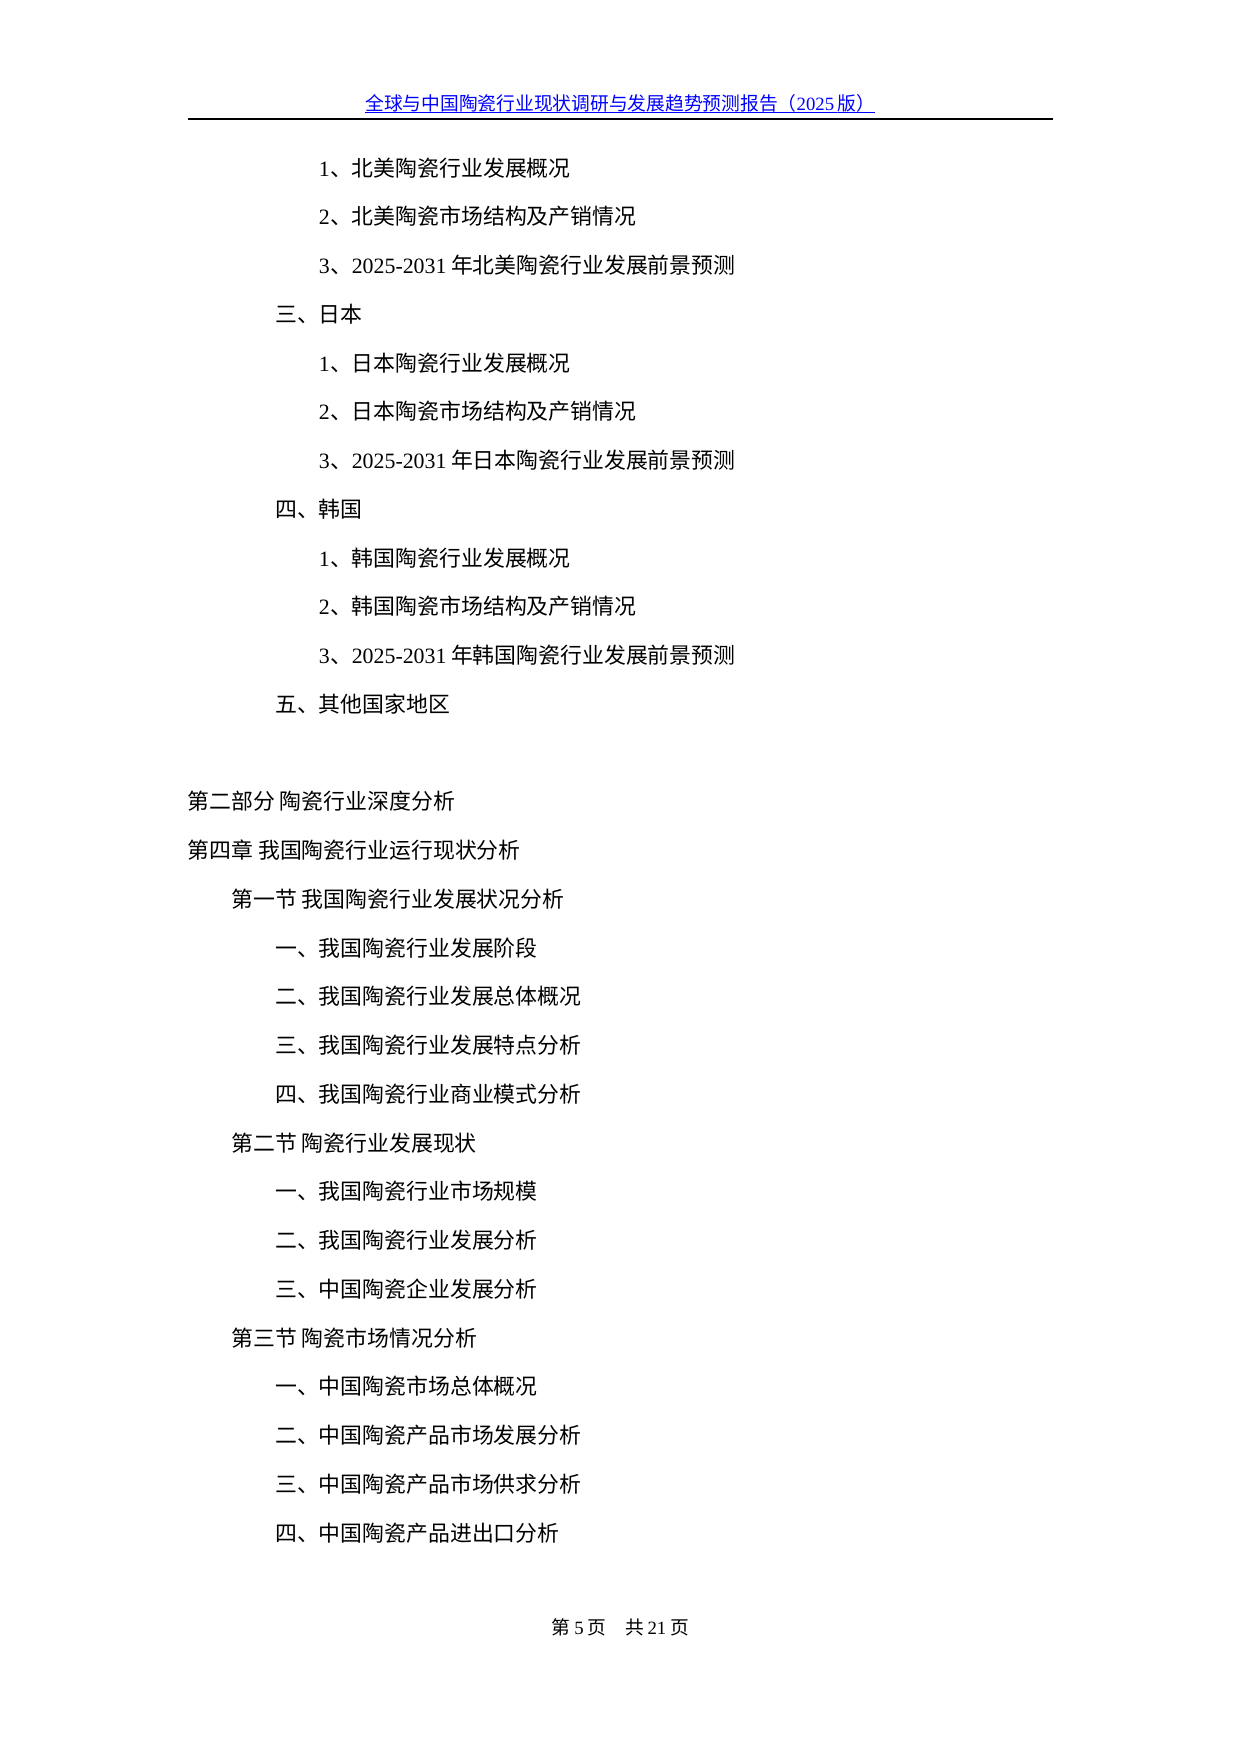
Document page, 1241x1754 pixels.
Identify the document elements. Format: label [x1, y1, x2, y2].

text [187, 150, 1053, 1548]
